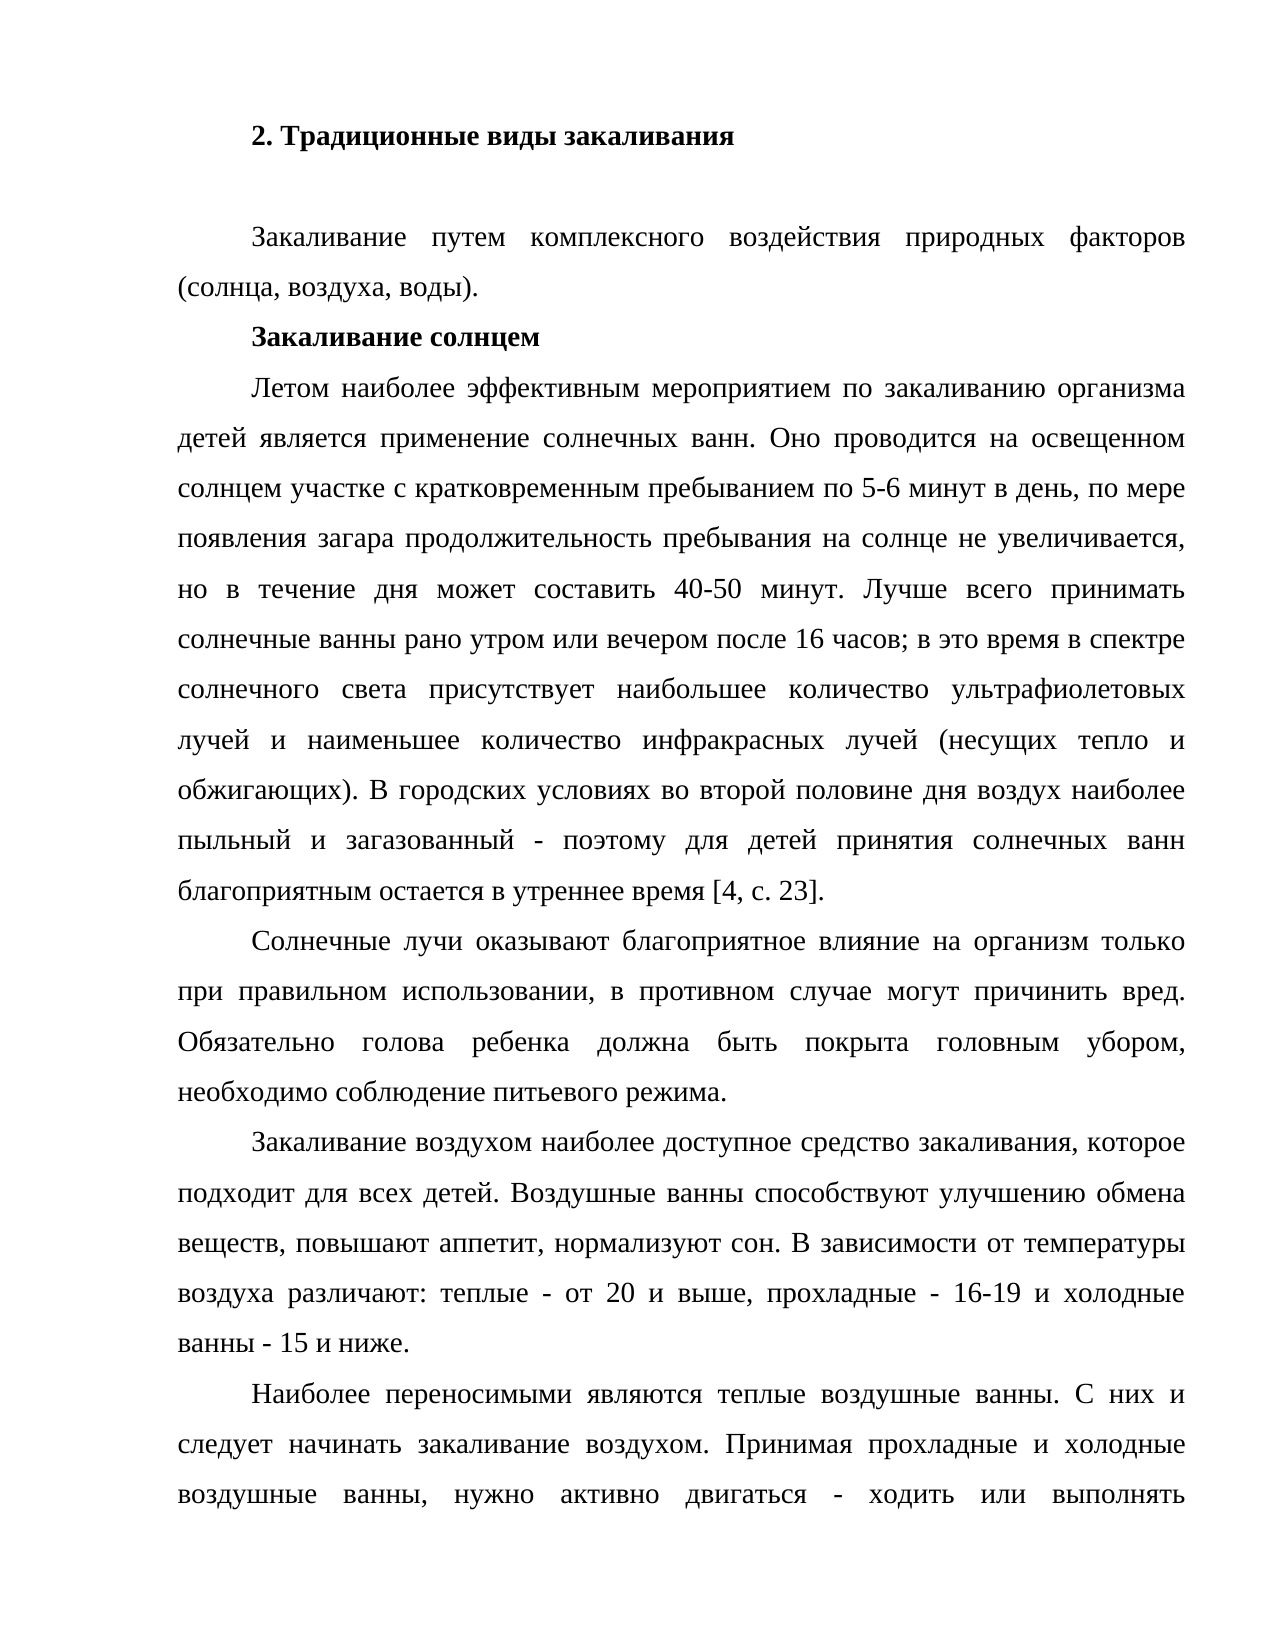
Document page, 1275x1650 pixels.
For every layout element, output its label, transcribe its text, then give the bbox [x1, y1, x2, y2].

text Закаливание воздухом наиболее доступное средство закаливания, которое подходит для всех детей. Воздушные ванны способствуют улучшению обмена веществ, повышают аппетит, нормализуют сон. В зависимости от температуры воздуха различают: теплые - от 20 и выше, прохладные - 16-19 и холодные ванны - 15 и ниже. [177, 1124, 1186, 1359]
subtitle 2. Традиционные виды закаливания [251, 118, 1186, 152]
text Летом наиболее эффективным мероприятием по закаливанию организма детей является применение солнечных ванн. Оно проводится на освещенном солнцем участке с кратковременным пребыванием по 5-6 минут в день, по мере появления загара продолжительность пребывания на солнце не увеличивается, но в течение дня может составить 40-50 минут. Лучше всего принимать солнечные ванны рано утром или вечером после 16 часов; в это время в спектре солнечного света присутствует наибольшее количество ультрафиолетовых лучей и наименьшее количество инфракрасных лучей (несущих тепло и обжигающих). В городских условиях во второй половине дня воздух наиболее пыльный и загазованный - поэтому для детей принятия солнечных ванн благоприятным остается в утреннее время [4, c. 23]. [177, 370, 1186, 906]
text Солнечные лучи оказывают благоприятное влияние на организм только при правильном использовании, в противном случае могут причинить вред. Обязательно голова ребенка должна быть покрыта головным убором, необходимо соблюдение питьевого режима. [177, 923, 1186, 1108]
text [177, 1376, 1186, 1510]
text Закаливание путем комплексного воздействия природных факторов (солнца, воздуха, воды). [177, 219, 1186, 303]
text Закаливание солнцем [177, 319, 1186, 353]
